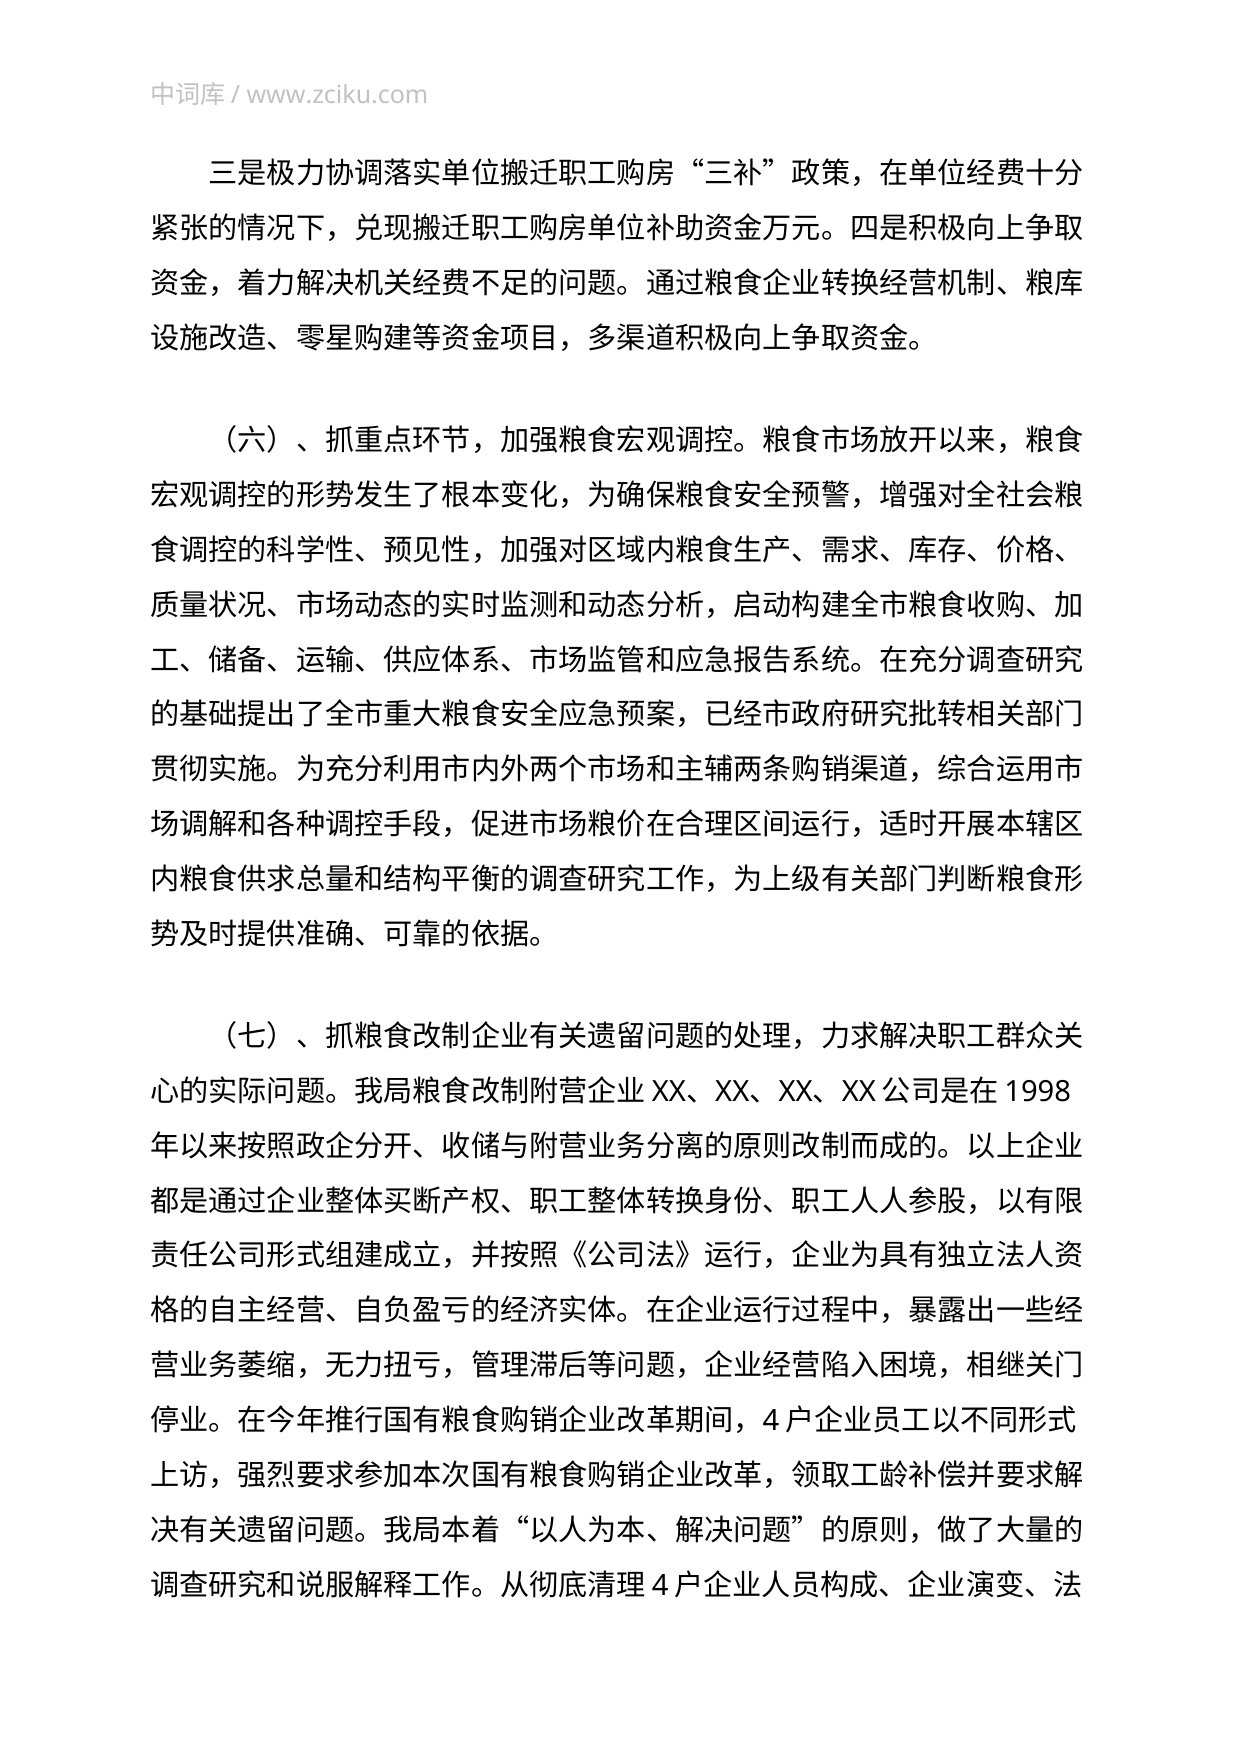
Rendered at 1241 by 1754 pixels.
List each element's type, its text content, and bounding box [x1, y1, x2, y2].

text 三是极力协调落实单位搬迁职工购房“三补”政策，在单位经费十分紧张的情况下，兑现搬迁职工购房单位补助资金万元。四是积极向上争取资金，着力解决机关经费不足的问题。通过粮食企业转换经营机制、粮库设施改造、零星购建等资金项目，多渠道积极向上争取资金。 [150, 150, 1090, 357]
text （六）、抓重点环节，加强粮食宏观调控。粮食市场放开以来，粮食宏观调控的形势发生了根本变化，为确保粮食安全预警，增强对全社会粮食调控的科学性、预见性，加强对区域内粮食生产、需求、库存、价格、质量状况、市场动态的实时监测和动态分析，启动构建全市粮食收购、加工、储备、运输、供应体系、市场监管和应急报告系统。在充分调查研究的基础提出了全市重大粮食安全应急预案，已经市政府研究批转相关部门贯彻实施。为充分利用市内外两个市场和主辅两条购销渠道，综合运用市场调解和各种调控手段，促进市场粮价在合理区间运行，适时开展本辖区内粮食供求总量和结构平衡的调查研究工作，为上级有关部门判断粮食形势及时提供准确、可靠的依据。 [150, 416, 1090, 953]
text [150, 1012, 1090, 1604]
